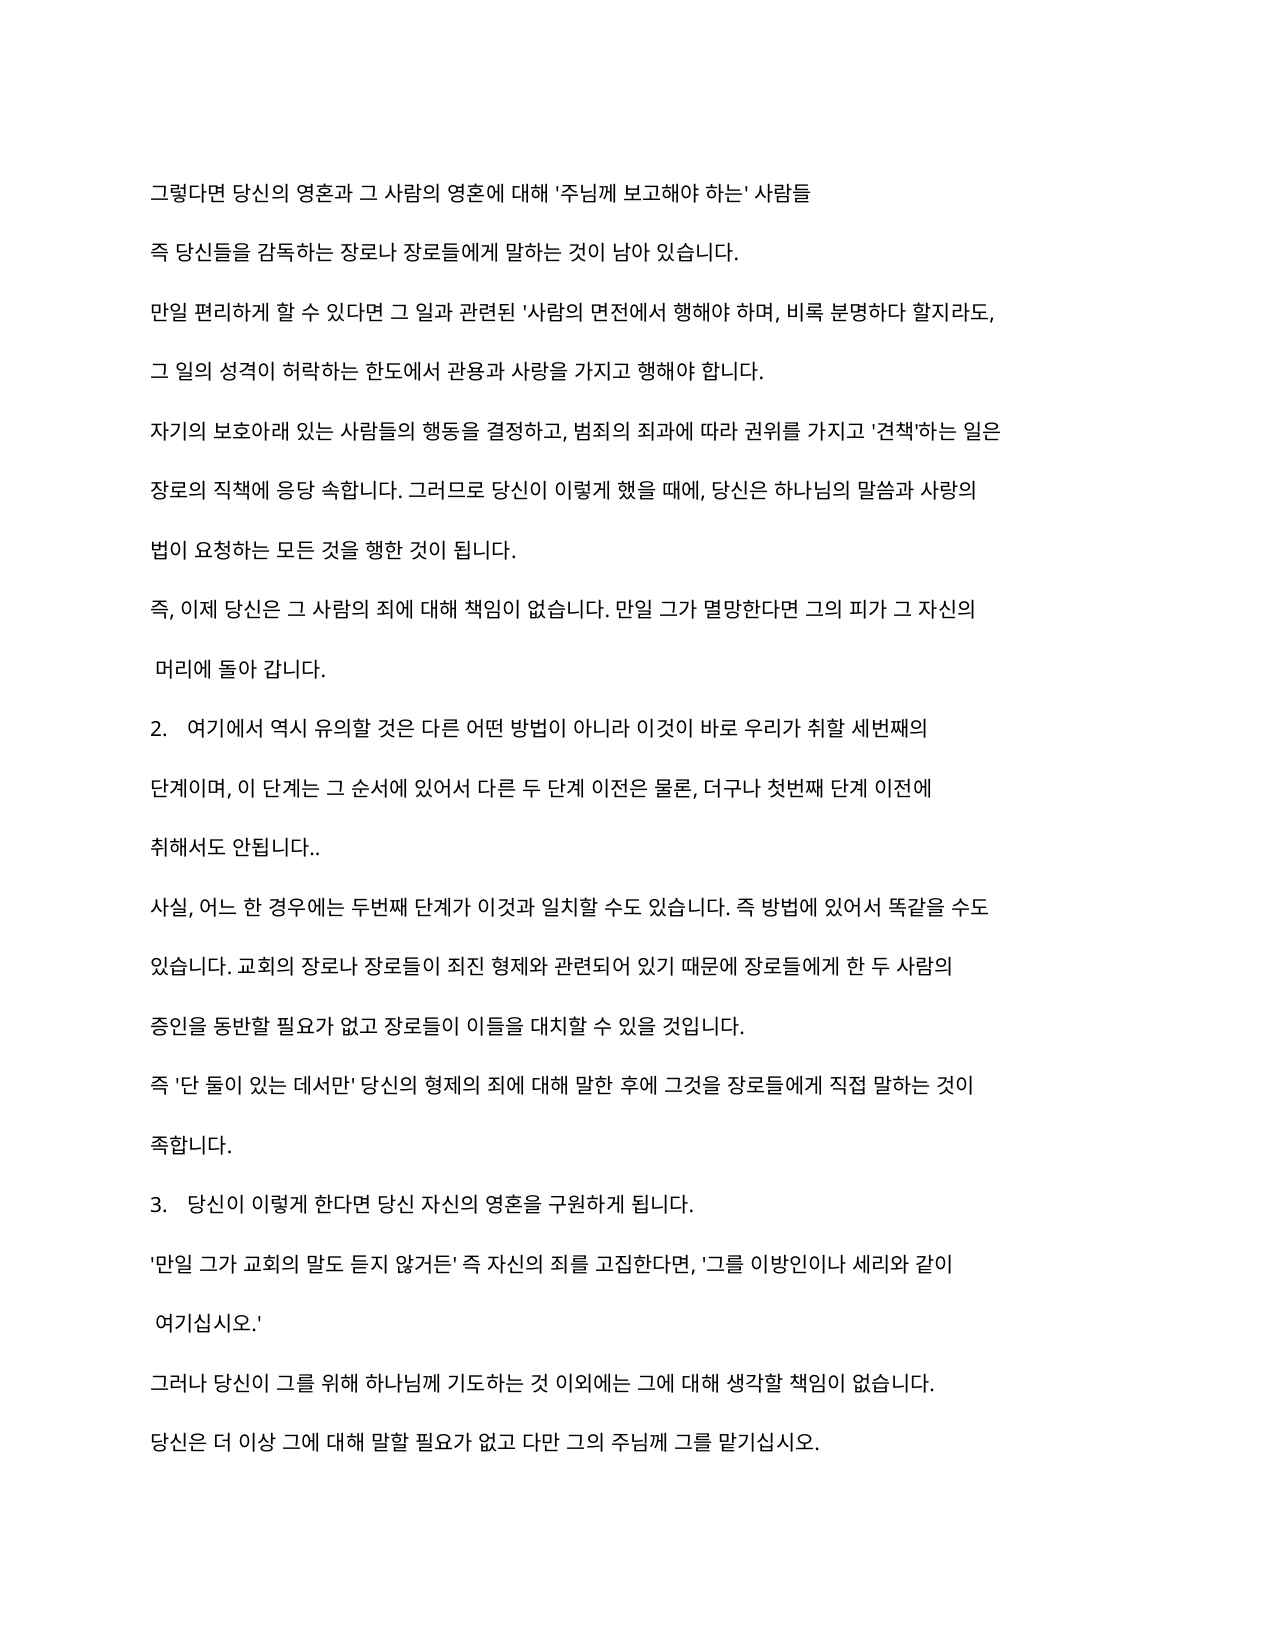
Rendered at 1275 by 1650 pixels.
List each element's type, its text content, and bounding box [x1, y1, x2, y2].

text 만일 편리하게 할 수 있다면 그 일과 관련된 '사람의 면전에서 행해야 하며, 비록 분명하다 할지라도, [150, 296, 1125, 326]
text 사실, 어느 한 경우에는 두번째 단계가 이것과 일치할 수도 있습니다. 즉 방법에 있어서 똑같을 수도 [150, 891, 1125, 921]
text 법이 요청하는 모든 것을 행한 것이 됩니다. [150, 534, 1125, 564]
list '만일 그가 교회의 말도 듣지 않거든' 즉 자신의 죄를 고집한다면, '그를 이방인이나 세리와 같이 [150, 1248, 1125, 1278]
text 그 일의 성격이 허락하는 한도에서 관용과 사랑을 가지고 행해야 합니다. [150, 356, 1125, 386]
list 단계이며, 이 단계는 그 순서에 있어서 다른 두 단계 이전은 물론, 더구나 첫번째 단계 이전에 [150, 772, 1125, 802]
text 족합니다. [150, 1129, 1125, 1159]
list 여기십시오.' [150, 1307, 1125, 1338]
text 장로의 직책에 응당 속합니다. 그러므로 당신이 이렇게 했을 때에, 당신은 하나님의 말씀과 사랑의 [150, 474, 1125, 505]
text 머리에 돌아 갑니다. [150, 653, 1125, 683]
text 그러나 당신이 그를 위해 하나님께 기도하는 것 이외에는 그에 대해 생각할 책임이 없습니다. [150, 1367, 1125, 1397]
text 즉 '단 둘이 있는 데서만' 당신의 형제의 죄에 대해 말한 후에 그것을 장로들에게 직접 말하는 것이 [150, 1069, 1125, 1100]
text 그렇다면 당신의 영혼과 그 사람의 영혼에 대해 '주님께 보고해야 하는' 사람들 [150, 177, 1125, 207]
text 있습니다. 교회의 장로나 장로들이 죄진 형제와 관련되어 있기 때문에 장로들에게 한 두 사람의 [150, 950, 1125, 981]
text 즉 당신들을 감독하는 장로나 장로들에게 말하는 것이 남아 있습니다. [150, 237, 1125, 267]
text 즉, 이제 당신은 그 사람의 죄에 대해 책임이 없습니다. 만일 그가 멸망한다면 그의 피가 그 자신의 [150, 593, 1125, 624]
text 당신은 더 이상 그에 대해 말할 필요가 없고 다만 그의 주님께 그를 맡기십시오. [150, 1426, 1125, 1457]
list 취해서도 안됩니다.. [150, 831, 1125, 862]
list 당신이 이렇게 한다면 당신 자신의 영혼을 구원하게 됩니다. [150, 1188, 1125, 1219]
text 증인을 동반할 필요가 없고 장로들이 이들을 대치할 수 있을 것입니다. [150, 1010, 1125, 1040]
text 자기의 보호아래 있는 사람들의 행동을 결정하고, 범죄의 죄과에 따라 권위를 가지고 '견책'하는 일은 [150, 415, 1125, 445]
list 여기에서 역시 유의할 것은 다른 어떤 방법이 아니라 이것이 바로 우리가 취할 세번째의 [150, 712, 1125, 743]
